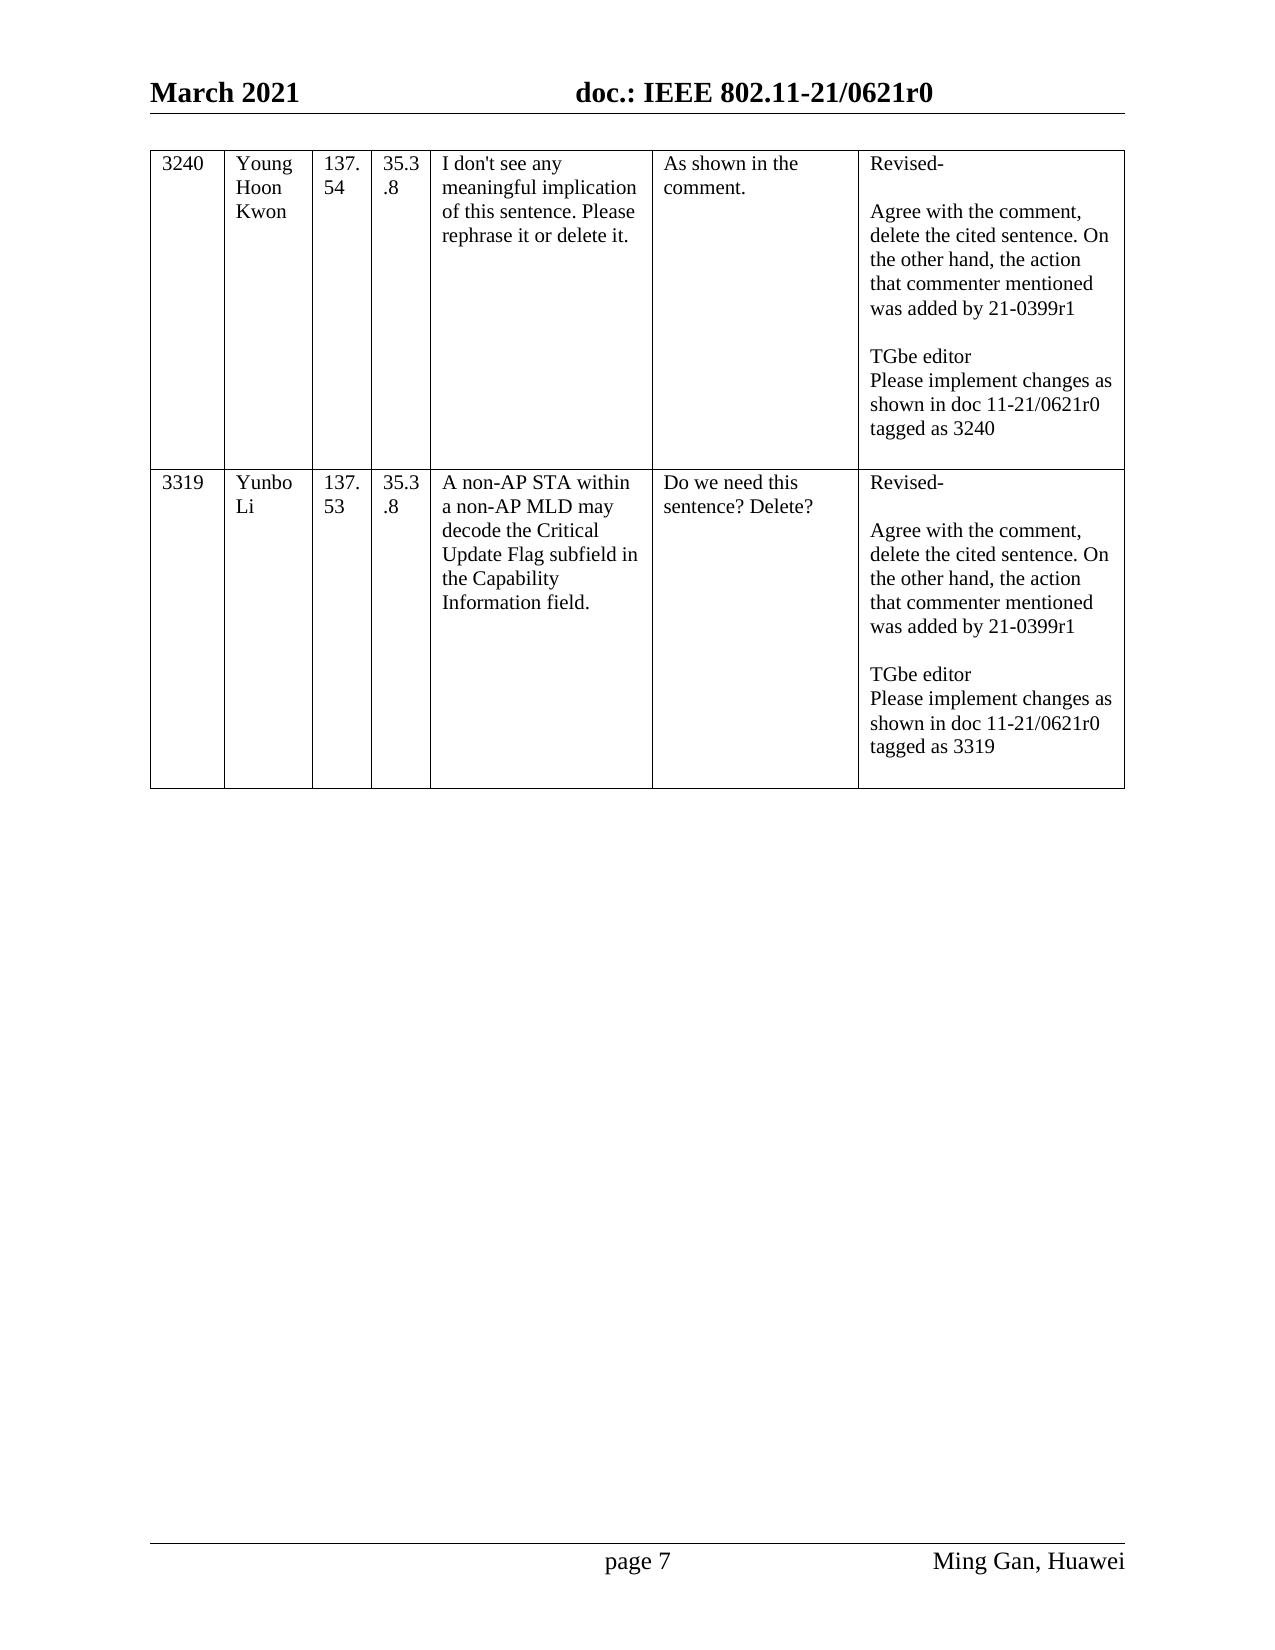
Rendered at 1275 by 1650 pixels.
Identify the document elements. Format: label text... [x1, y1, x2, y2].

table_cell Yunbo Li [225, 470, 312, 787]
table_cell 35.3.8 [372, 151, 430, 469]
table_cell 35.3.8 [372, 470, 430, 787]
table_cell As shown in the comment. [653, 151, 858, 469]
table_cell 3319 [151, 470, 224, 787]
table_cell Revised- Agree with the comment, delete the cited sentence. On the other hand, the action that commenter mentioned was added by 21-0399r1 TGbe editor Please implement changes as shown in doc 11-21/0621r0 tagged as 3240 [859, 151, 1124, 469]
table_cell 3240 [151, 151, 224, 469]
table_cell 137.54 [313, 151, 371, 469]
table_cell Revised- Agree with the comment, delete the cited sentence. On the other hand, the action that commenter mentioned was added by 21-0399r1 TGbe editor Please implement changes as shown in doc 11-21/0621r0 tagged as 3319 [859, 470, 1124, 787]
table_cell Young Hoon Kwon [225, 151, 312, 469]
table_cell A non-AP STA within a non-AP MLD may decode the Critical Update Flag subfield in the Capability Information field. [431, 470, 652, 787]
table_cell 137.53 [313, 470, 371, 787]
table_cell I don't see any meaningful implication of this sentence. Please rephrase it or delete it. [431, 151, 652, 469]
table_cell Do we need this sentence? Delete? [653, 470, 858, 787]
